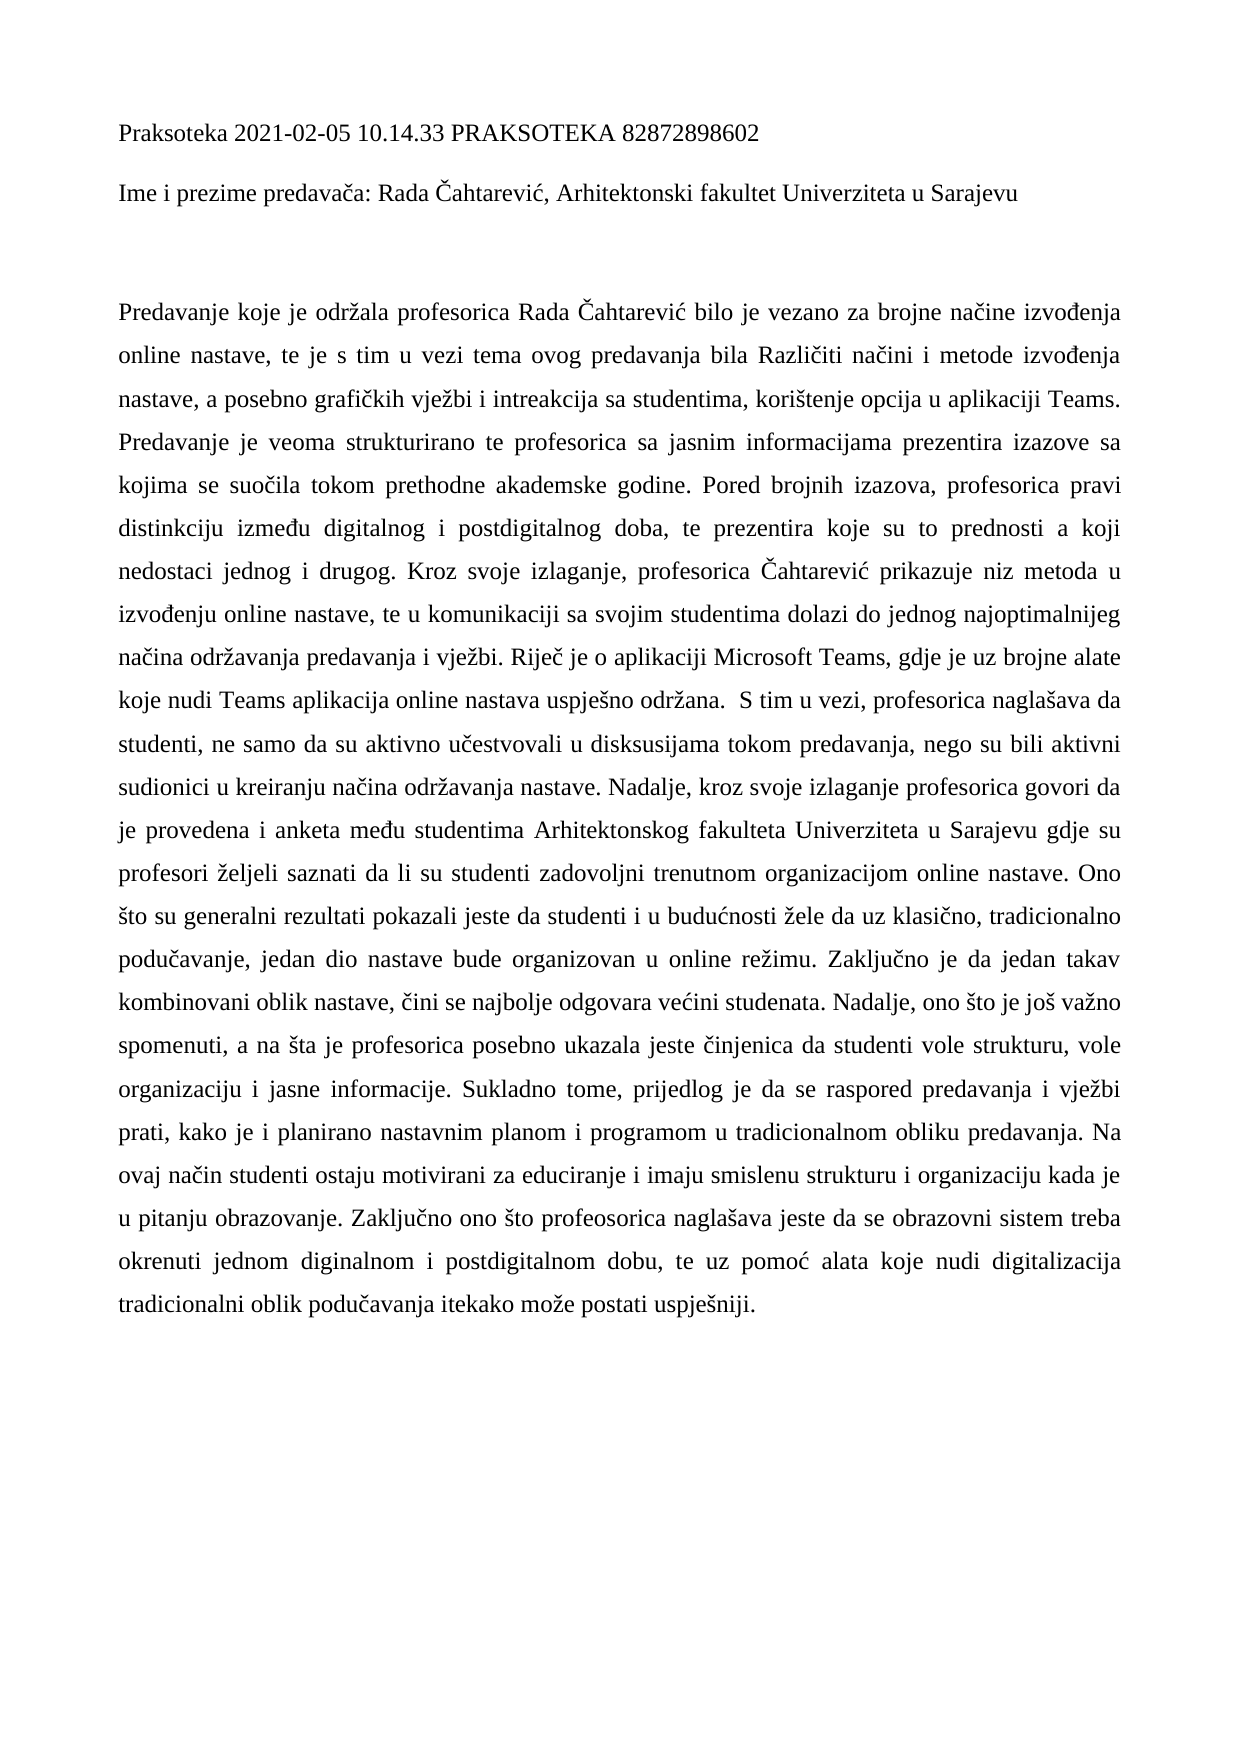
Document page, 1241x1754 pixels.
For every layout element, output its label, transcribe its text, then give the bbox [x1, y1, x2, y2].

text Praksoteka 2021-02-05 10.14.33 PRAKSOTEKA 82872898602 [118, 118, 1122, 147]
text Predavanje koje je održala profesorica Rada Čahtarević bilo je vezano za brojne načine izvođenja online nastave, te je s tim u vezi tema ovog predavanja bila Različiti načini i metode izvođenja nastave, a posebno grafičkih vježbi i intreakcija sa studentima, korištenje opcija u aplikaciji Teams. Predavanje je veoma strukturirano te profesorica sa jasnim informacijama prezentira izazove sa kojima se suočila tokom prethodne akademske godine. Pored brojnih izazova, profesorica pravi distinkciju između digitalnog i postdigitalnog doba, te prezentira koje su to prednosti a koji nedostaci jednog i drugog. Kroz svoje izlaganje, profesorica Čahtarević prikazuje niz metoda u izvođenju online nastave, te u komunikaciji sa svojim studentima dolazi do jednog najoptimalnijeg načina održavanja predavanja i vježbi. Riječ je o aplikaciji Microsoft Teams, gdje je uz brojne alate koje nudi Teams aplikacija online nastava uspješno održana. S tim u vezi, profesorica naglašava da studenti, ne samo da su aktivno učestvovali u disksusijama tokom predavanja, nego su bili aktivni sudionici u kreiranju načina održavanja nastave. Nadalje, kroz svoje izlaganje profesorica govori da je provedena i anketa među studentima Arhitektonskog fakulteta Univerziteta u Sarajevu gdje su profesori željeli saznati da li su studenti zadovoljni trenutnom organizacijom online nastave. Ono što su generalni rezultati pokazali jeste da studenti i u budućnosti žele da uz klasično, tradicionalno podučavanje, jedan dio nastave bude organizovan u online režimu. Zaključno je da jedan takav kombinovani oblik nastave, čini se najbolje odgovara većini studenata. Nadalje, ono što je još važno spomenuti, a na šta je profesorica posebno ukazala jeste činjenica da studenti vole strukturu, vole organizaciju i jasne informacije. Sukladno tome, prijedlog je da se raspored predavanja i vježbi prati, kako je i planirano nastavnim planom i programom u tradicionalnom obliku predavanja. Na ovaj način studenti ostaju motivirani za educiranje i imaju smislenu strukturu i organizaciju kada je u pitanju obrazovanje. Zaključno ono što profeosorica naglašava jeste da se obrazovni sistem treba okrenuti jednom diginalnom i postdigitalnom dobu, te uz pomoć alata koje nudi digitalizacija tradicionalni oblik podučavanja itekako može postati uspješniji. [118, 297, 1122, 1318]
text Ime i prezime predavača: Rada Čahtarević, Arhitektonski fakultet Univerziteta u Sarajevu [118, 178, 1122, 207]
